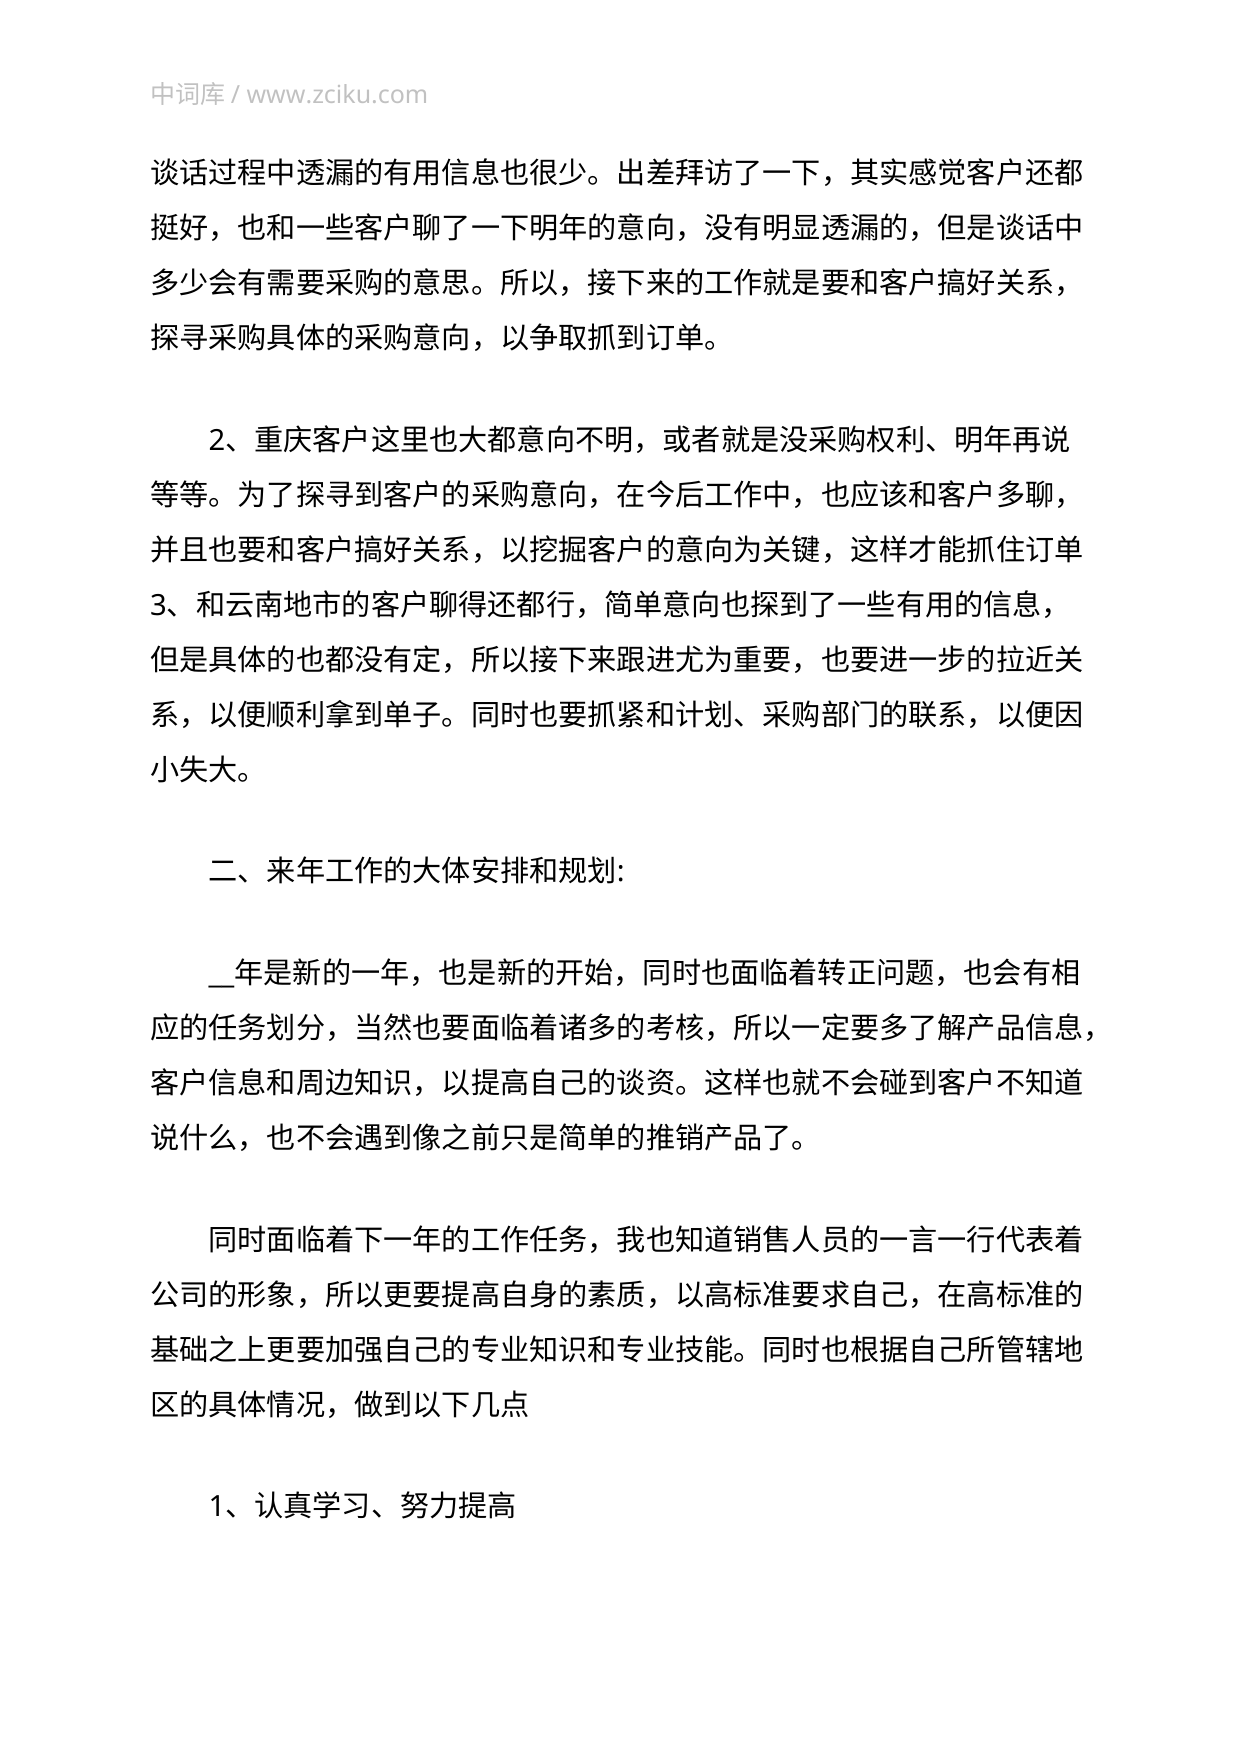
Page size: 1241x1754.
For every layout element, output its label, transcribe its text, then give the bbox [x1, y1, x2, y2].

text 2、重庆客户这里也大都意向不明，或者就是没采购权利、明年再说等等。为了探寻到客户的采购意向，在今后工作中，也应该和客户多聊，并且也要和客户搞好关系，以挖掘客户的意向为关键，这样才能抓住订单3、和云南地市的客户聊得还都行，简单意向也探到了一些有用的信息，但是具体的也都没有定，所以接下来跟进尤为重要，也要进一步的拉近关系，以便顺利拿到单子。同时也要抓紧和计划、采购部门的联系，以便因小失大。 [150, 416, 1090, 788]
text 同时面临着下一年的工作任务，我也知道销售人员的一言一行代表着公司的形象，所以更要提高自身的素质，以高标准要求自己，在高标准的基础之上更要加强自己的专业知识和专业技能。同时也根据自己所管辖地区的具体情况，做到以下几点 [150, 1216, 1090, 1423]
text 二、来年工作的大体安排和规划: [150, 848, 1090, 890]
text __年是新的一年，也是新的开始，同时也面临着转正问题，也会有相应的任务划分，当然也要面临着诸多的考核，所以一定要多了解产品信息，客户信息和周边知识，以提高自己的谈资。这样也就不会碰到客户不知道说什么，也不会遇到像之前只是简单的推销产品了。 [150, 950, 1090, 1157]
text 1、认真学习、努力提高 [150, 1483, 1090, 1525]
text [150, 150, 1090, 357]
